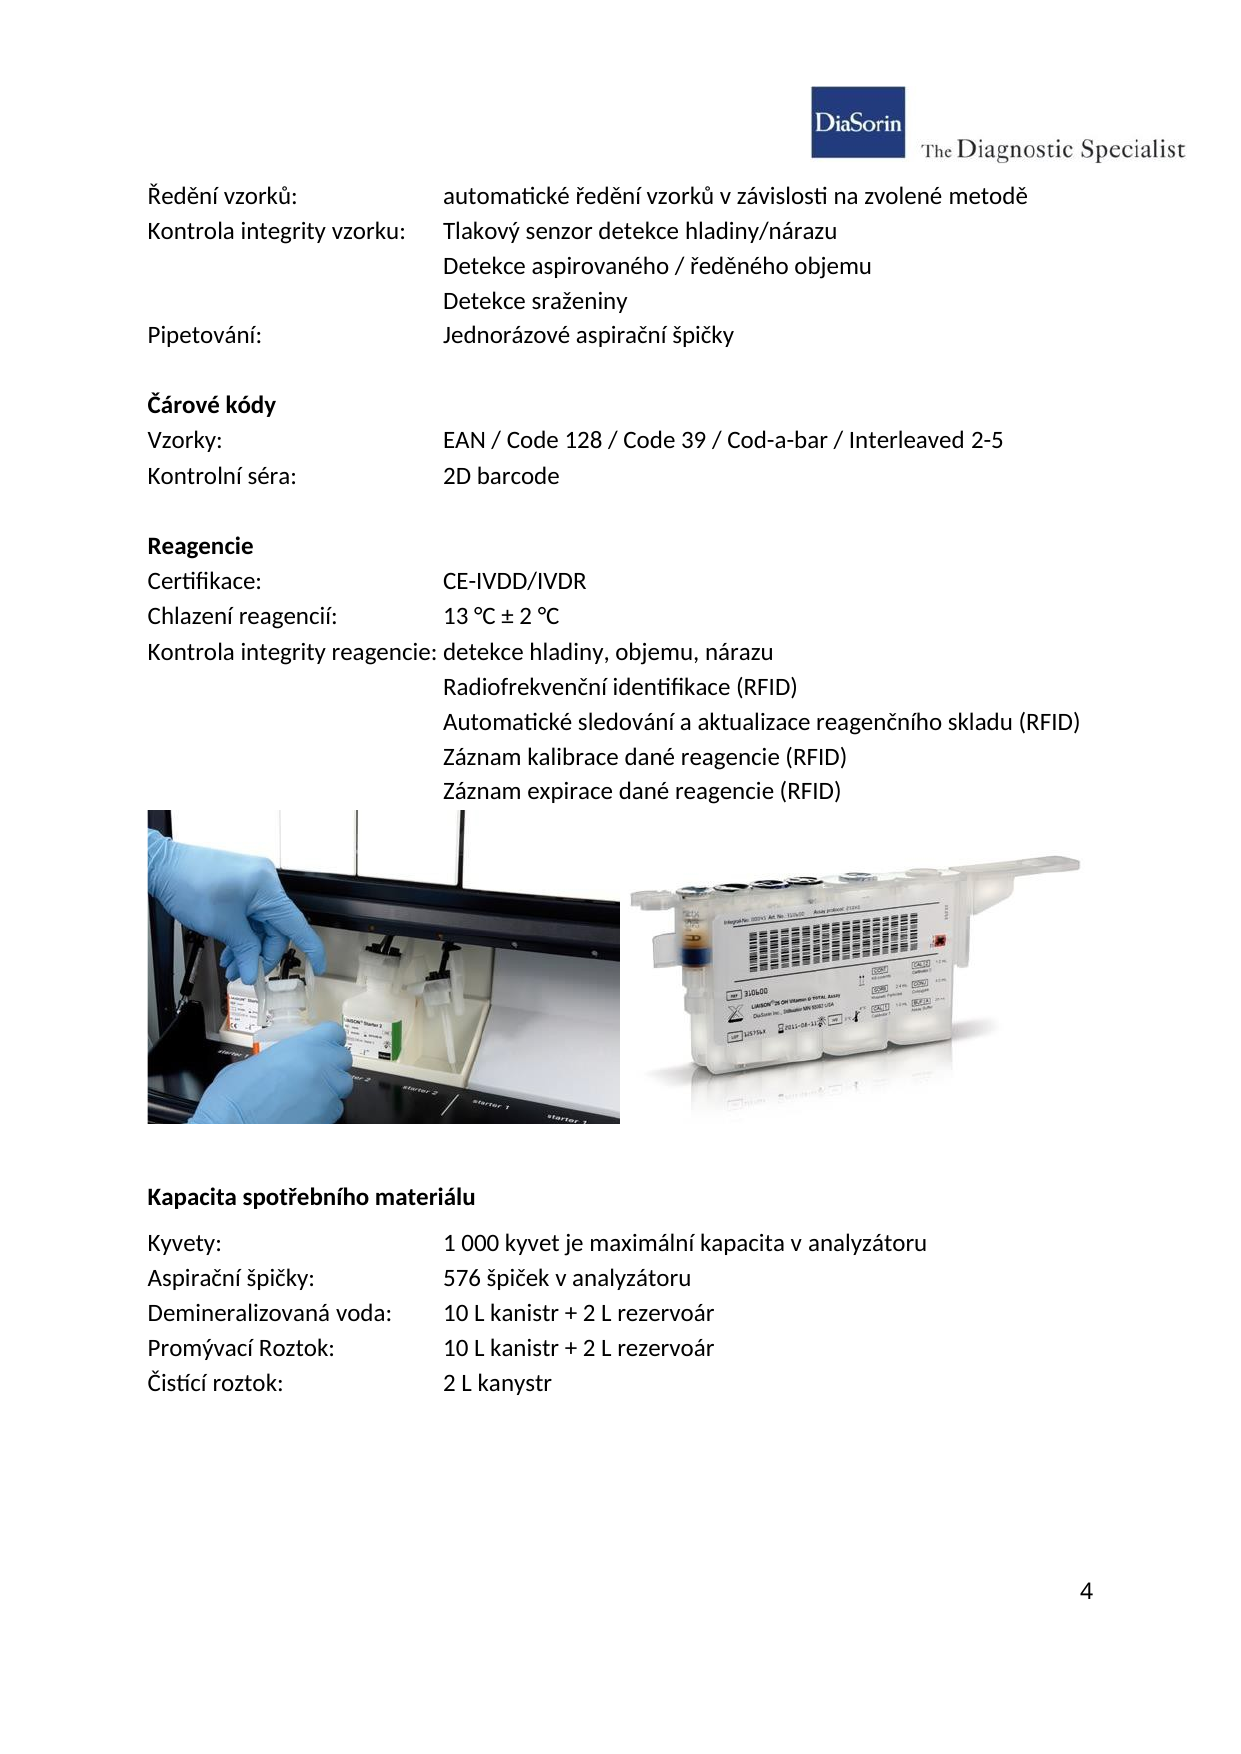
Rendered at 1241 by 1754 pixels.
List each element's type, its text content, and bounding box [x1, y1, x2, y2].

text Vzorky: EAN / Code 128 / Code 39 / Cod-a-bar / Interleaved 2-5 [147, 425, 1138, 455]
text Kontrolní séra: 2D barcode [147, 460, 1138, 491]
text Detekce aspirovaného / ředěného objemu Detekce sraženiny [443, 250, 874, 315]
picture [810, 86, 1188, 164]
text Radiofrekvenční identifikace (RFID) [443, 671, 1138, 701]
text Kontrola integrity vzorku: Tlakový senzor detekce hladiny/nárazu [147, 215, 1138, 245]
text Chlazení reagencií: 13 °C ± 2 °C [147, 600, 1138, 631]
text Kapacita spotřebního materiálu [147, 1181, 1138, 1212]
text Záznam expirace dané reagencie (RFID) [443, 776, 1138, 806]
text Certifikace: CE-IVDD/IVDR [147, 565, 1138, 596]
text Reagencie [147, 530, 1138, 561]
picture [147, 810, 1085, 1124]
text Pipetování: Jednorázové aspirační špičky [147, 320, 1138, 350]
text Kontrola integrity reagencie: detekce hladiny, objemu, nárazu [147, 636, 1138, 666]
text Kyvety: 1 000 kyvet je maximální kapacita v analyzátoru [147, 1227, 1138, 1257]
text Čárové kódy [147, 390, 1138, 420]
text Ředění vzorků: automatické ředění vzorků v závislosti na zvolené metodě [147, 180, 1138, 210]
text Automatické sledování a aktualizace reagenčního skladu (RFID) Záznam kalibrace dané reagencie (RFID) [443, 706, 1083, 771]
text Aspirační špičky: 576 špiček v analyzátoru Demineralizovaná voda: 10 L kanistr + 2 L rezervoár Promývací Roztok: 10 L kanistr + 2 L rezervoár Čistící roztok: 2 L kanystr [147, 1262, 715, 1398]
